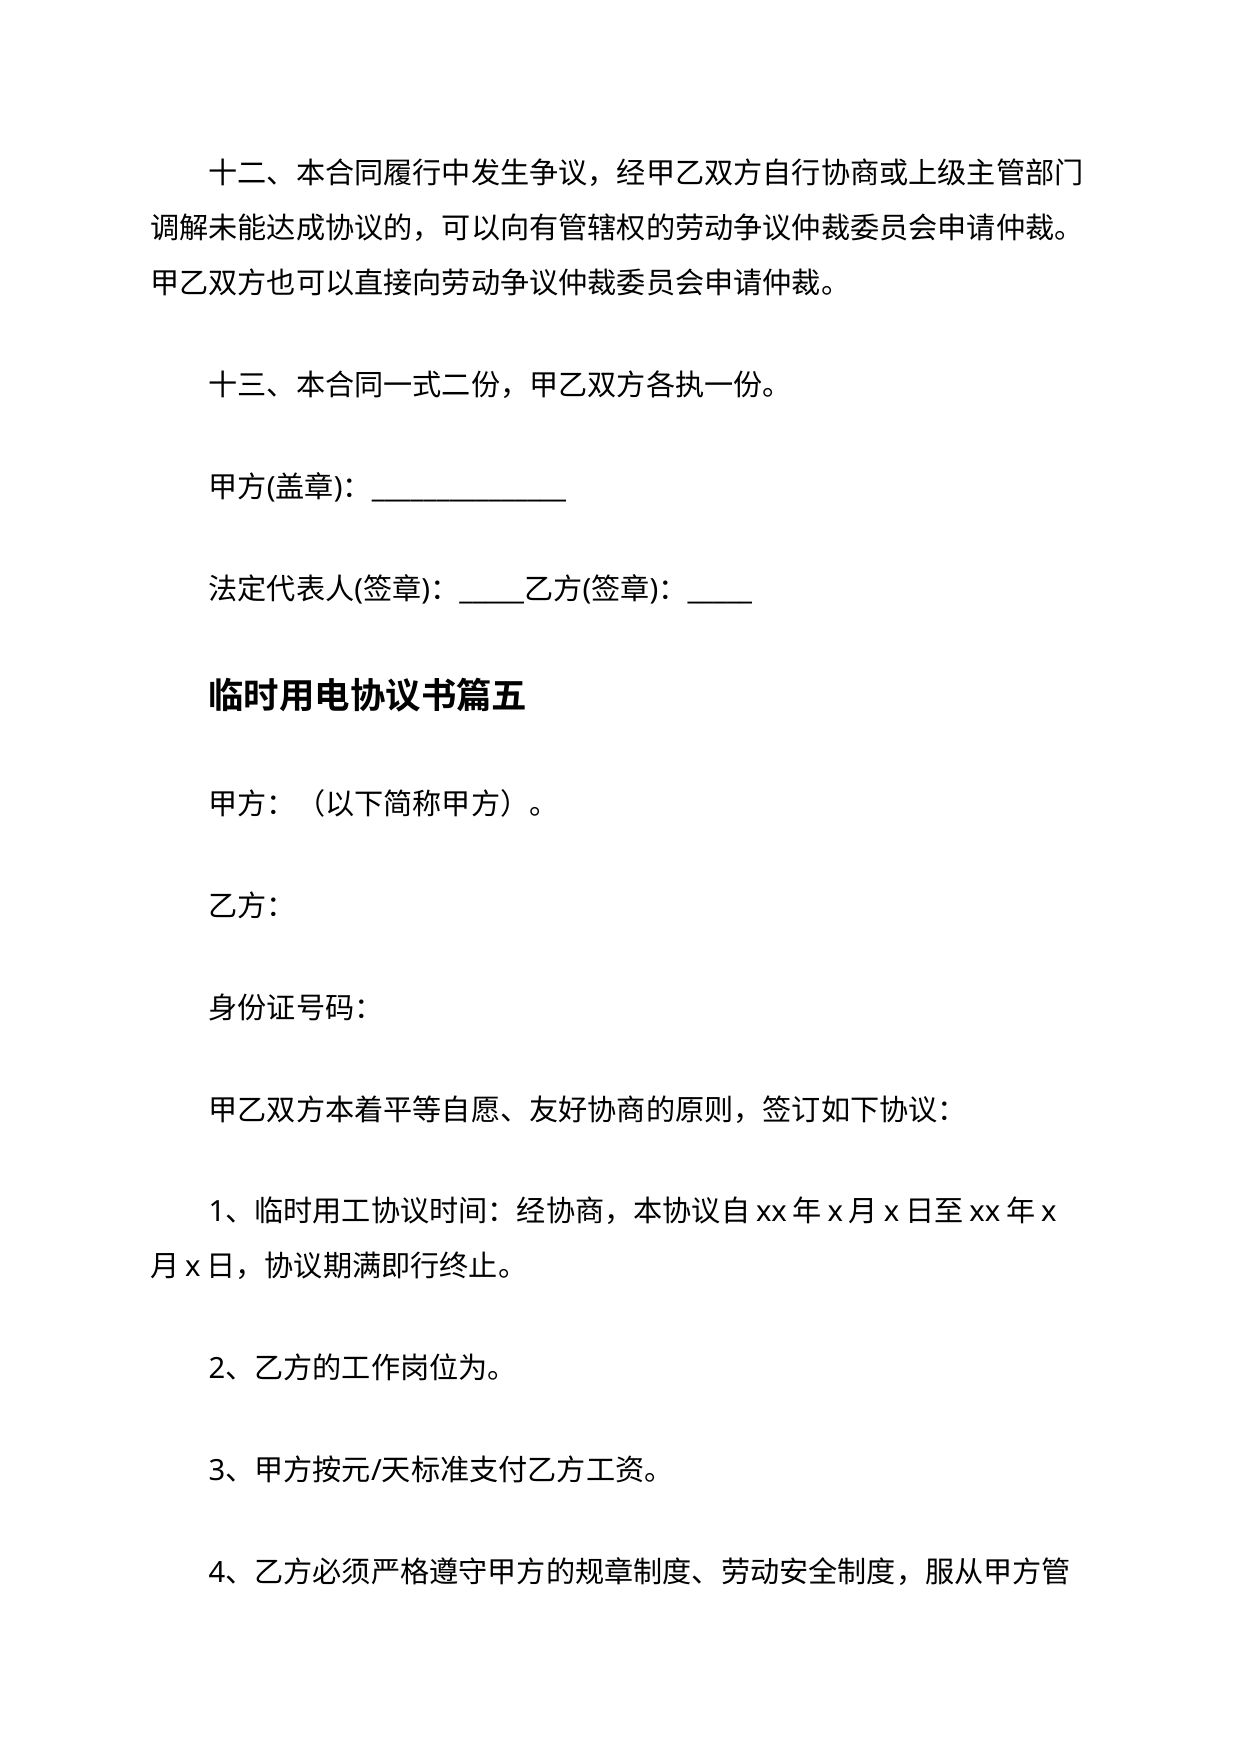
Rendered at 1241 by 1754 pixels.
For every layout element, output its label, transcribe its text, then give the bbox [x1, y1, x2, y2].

text 甲乙双方本着平等自愿、友好协商的原则，签订如下协议： [150, 1086, 1090, 1128]
text 身份证号码： [150, 984, 1090, 1027]
text 十三、本合同一式二份，甲乙双方各执一份。 [150, 362, 1090, 404]
text 法定代表人(签章)：_____乙方(签章)：_____ [150, 565, 1090, 608]
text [150, 1549, 1090, 1591]
text 1、临时用工协议时间：经协商，本协议自xx年x月x日至xx年x月x日，协议期满即行终止。 [150, 1188, 1090, 1285]
text 乙方： [150, 882, 1090, 925]
text 2、乙方的工作岗位为。 [150, 1345, 1090, 1387]
text 甲方：（以下简称甲方）。 [150, 781, 1090, 823]
text 十二、本合同履行中发生争议，经甲乙双方自行协商或上级主管部门调解未能达成协议的，可以向有管辖权的劳动争议仲裁委员会申请仲裁。甲乙双方也可以直接向劳动争议仲裁委员会申请仲裁。 [150, 150, 1090, 302]
text 甲方(盖章)：_______________ [150, 463, 1090, 506]
text 3、甲方按元/天标准支付乙方工资。 [150, 1447, 1090, 1489]
text 临时用电协议书篇五 [150, 667, 1090, 718]
